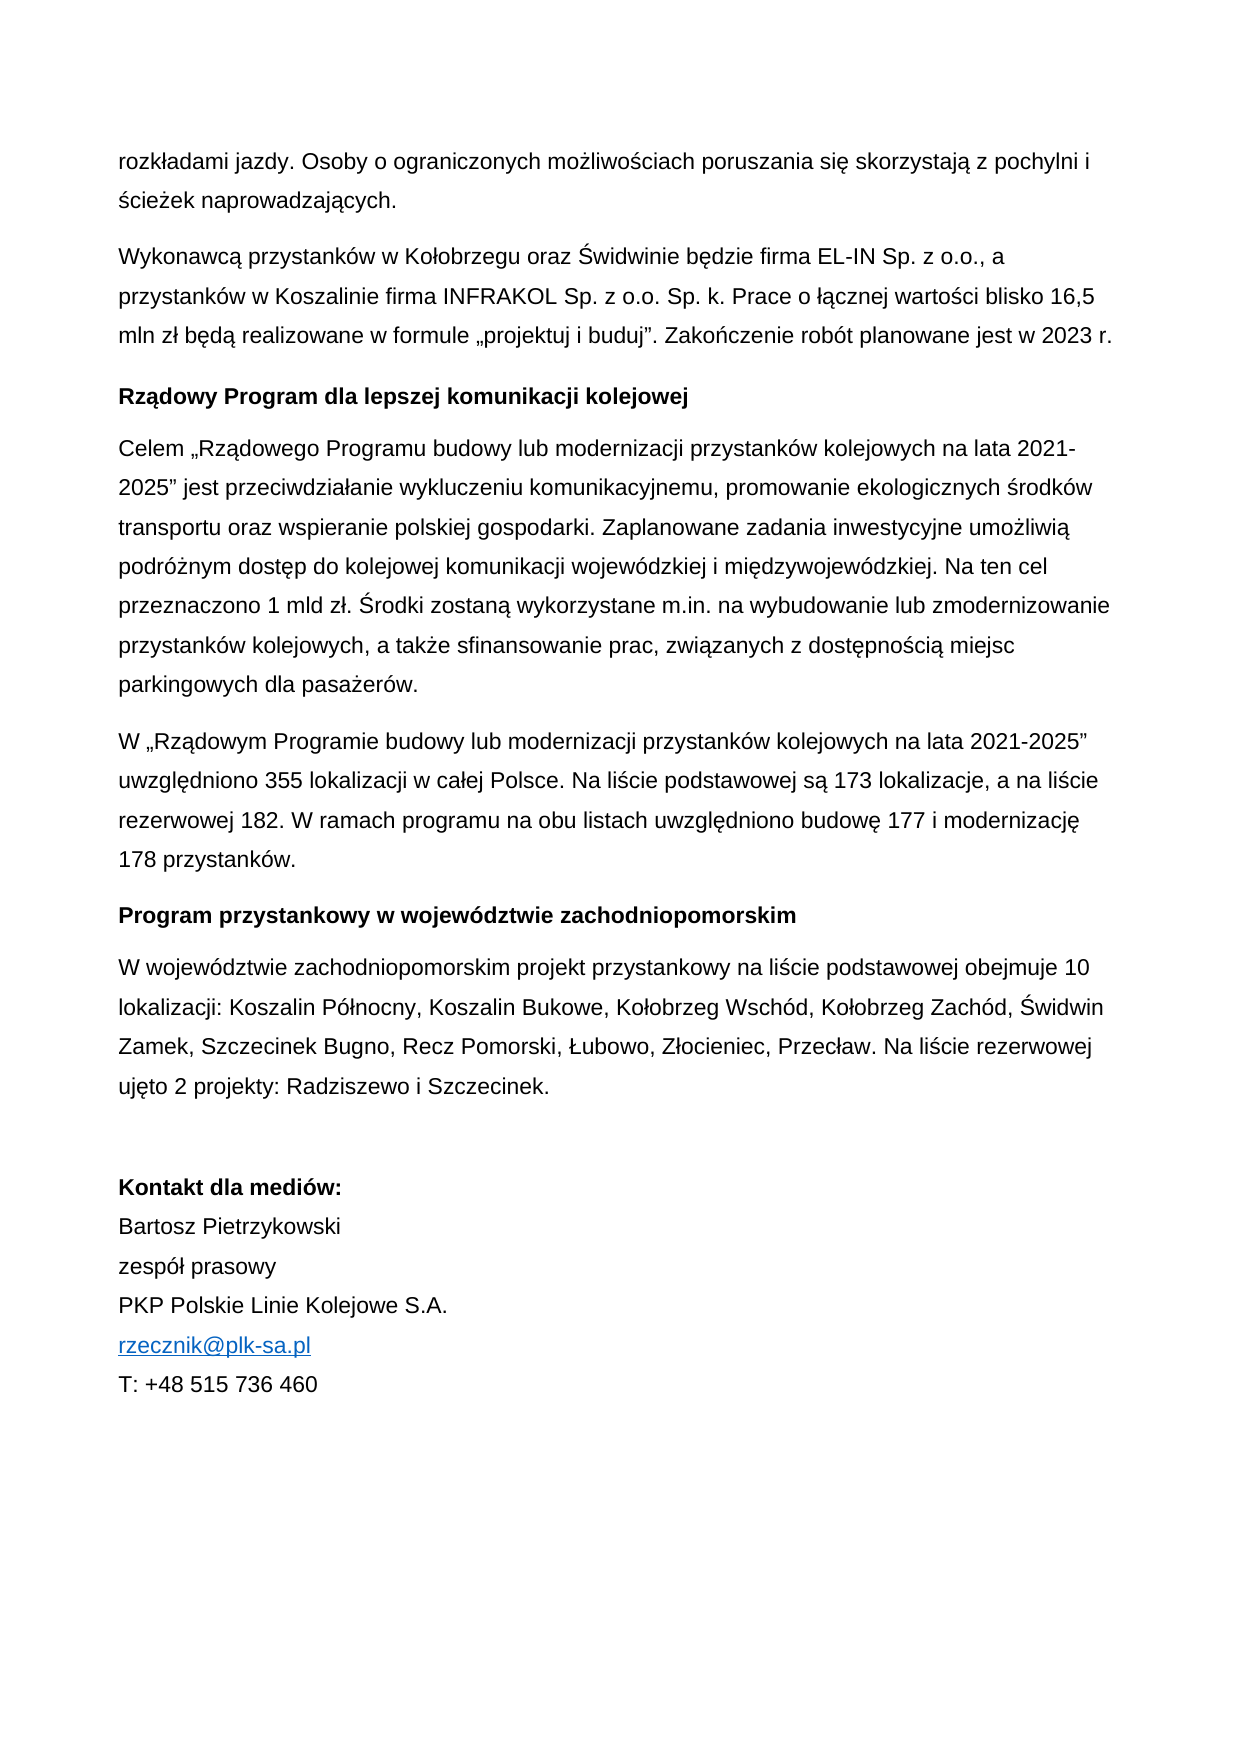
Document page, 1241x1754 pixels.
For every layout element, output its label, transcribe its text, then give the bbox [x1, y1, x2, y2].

text Wykonawcą przystanków w Kołobrzegu oraz Świdwinie będzie firma EL-IN Sp. z o.o., a przystanków w Koszalinie firma INFRAKOL Sp. z o.o. Sp. k. Prace o łącznej wartości blisko 16,5 mln zł będą realizowane w formule „projektuj i buduj”. Zakończenie robót planowane jest w 2023 r. [118, 243, 1122, 349]
text Celem „Rządowego Programu budowy lub modernizacji przystanków kolejowych na lata 2021-2025” jest przeciwdziałanie wykluczeniu komunikacyjnemu, promowanie ekologicznych środków transportu oraz wspieranie polskiej gospodarki. Zaplanowane zadania inwestycyjne umożliwią podróżnym dostęp do kolejowej komunikacji wojewódzkiej i międzywojewódzkiej. Na ten cel przeznaczono 1 mld zł. Środki zostaną wykorzystane m.in. na wybudowanie lub zmodernizowanie przystanków kolejowych, a także sfinansowanie prac, związanych z dostępnością miejsc parkingowych dla pasażerów. [118, 434, 1122, 698]
subtitle Program przystankowy w województwie zachodniopomorskim [118, 902, 1122, 928]
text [118, 148, 1122, 213]
text W województwie zachodniopomorskim projekt przystankowy na liście podstawowej obejmuje 10 lokalizacji: Koszalin Północny, Koszalin Bukowe, Kołobrzeg Wschód, Kołobrzeg Zachód, Świdwin Zamek, Szczecinek Bugno, Recz Pomorski, Łubowo, Złocieniec, Przecław. Na liście rezerwowej ujęto 2 projekty: Radziszewo i Szczecinek. [118, 954, 1122, 1099]
text zespół prasowy [118, 1253, 1122, 1279]
subtitle Rządowy Program dla lepszej komunikacji kolejowej [118, 383, 1122, 409]
text rzecznik@plk-sa.pl [118, 1332, 1122, 1358]
text T: +48 515 736 460 [118, 1371, 1122, 1398]
text Kontakt dla mediów: [118, 1174, 1122, 1200]
text Bartosz Pietrzykowski [118, 1213, 1122, 1240]
text W „Rządowym Programie budowy lub modernizacji przystanków kolejowych na lata 2021-2025” uwzględniono 355 lokalizacji w całej Polsce. Na liście podstawowej są 173 lokalizacje, a na liście rezerwowej 182. W ramach programu na obu listach uwzględniono budowę 177 i modernizację 178 przystanków. [118, 728, 1122, 872]
text PKP Polskie Linie Kolejowe S.A. [118, 1292, 1122, 1319]
